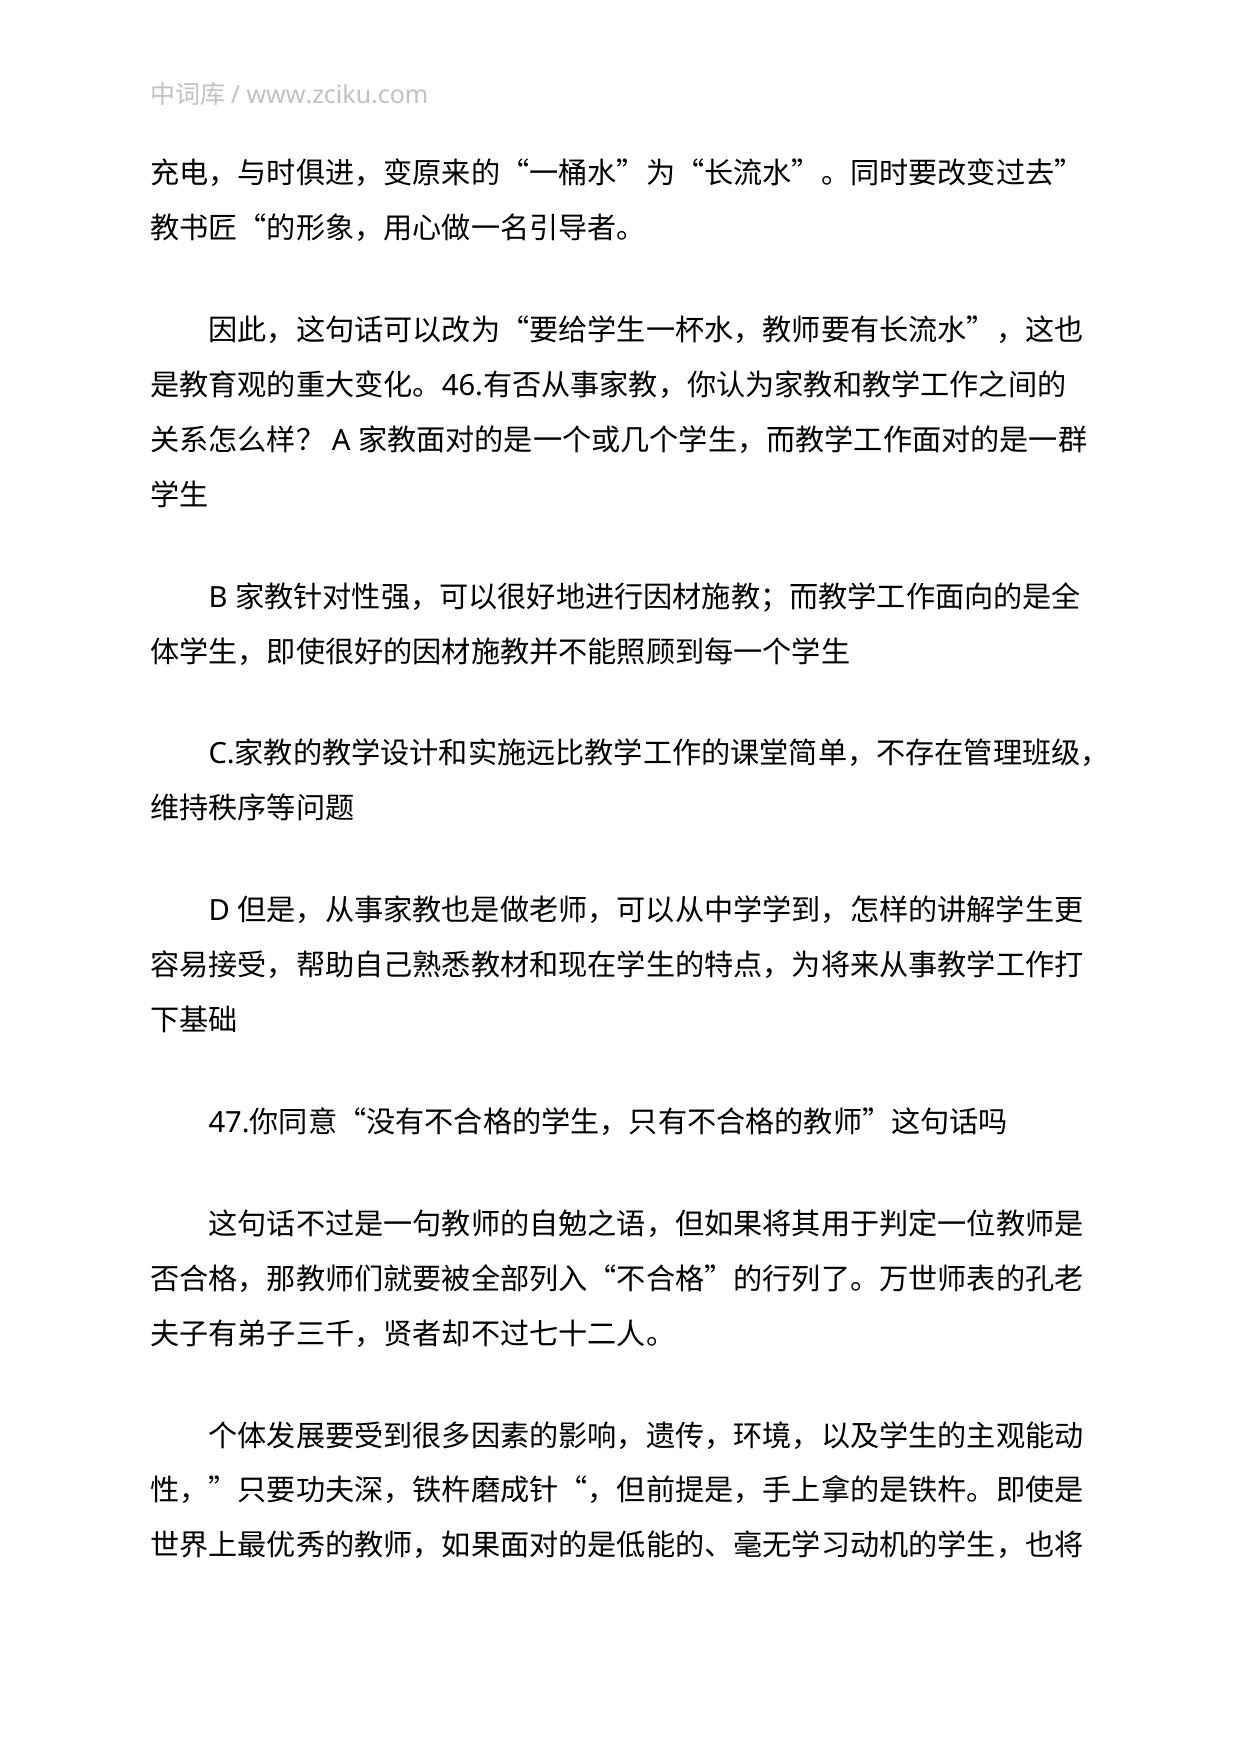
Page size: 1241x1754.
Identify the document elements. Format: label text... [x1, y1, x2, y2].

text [150, 150, 1090, 247]
text 因此，这句话可以改为“要给学生一杯水，教师要有长流水”，这也是教育观的重大变化。46.有否从事家教，你认为家教和教学工作之间的关系怎么样？ A 家教面对的是一个或几个学生，而教学工作面对的是一群学生 [150, 307, 1090, 514]
text 这句话不过是一句教师的自勉之语，但如果将其用于判定一位教师是否合格，那教师们就要被全部列入“不合格”的行列了。万世师表的孔老夫子有弟子三千，贤者却不过七十二人。 [150, 1201, 1090, 1353]
text 47.你同意“没有不合格的学生，只有不合格的教师”这句话吗 [150, 1098, 1090, 1141]
text B 家教针对性强，可以很好地进行因材施教；而教学工作面向的是全体学生，即使很好的因材施教并不能照顾到每一个学生 [150, 573, 1090, 671]
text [150, 1412, 1090, 1564]
text C.家教的教学设计和实施远比教学工作的课堂简单，不存在管理班级，维持秩序等问题 [150, 730, 1090, 827]
text D 但是，从事家教也是做老师，可以从中学学到，怎样的讲解学生更容易接受，帮助自己熟悉教材和现在学生的特点，为将来从事教学工作打下基础 [150, 887, 1090, 1039]
